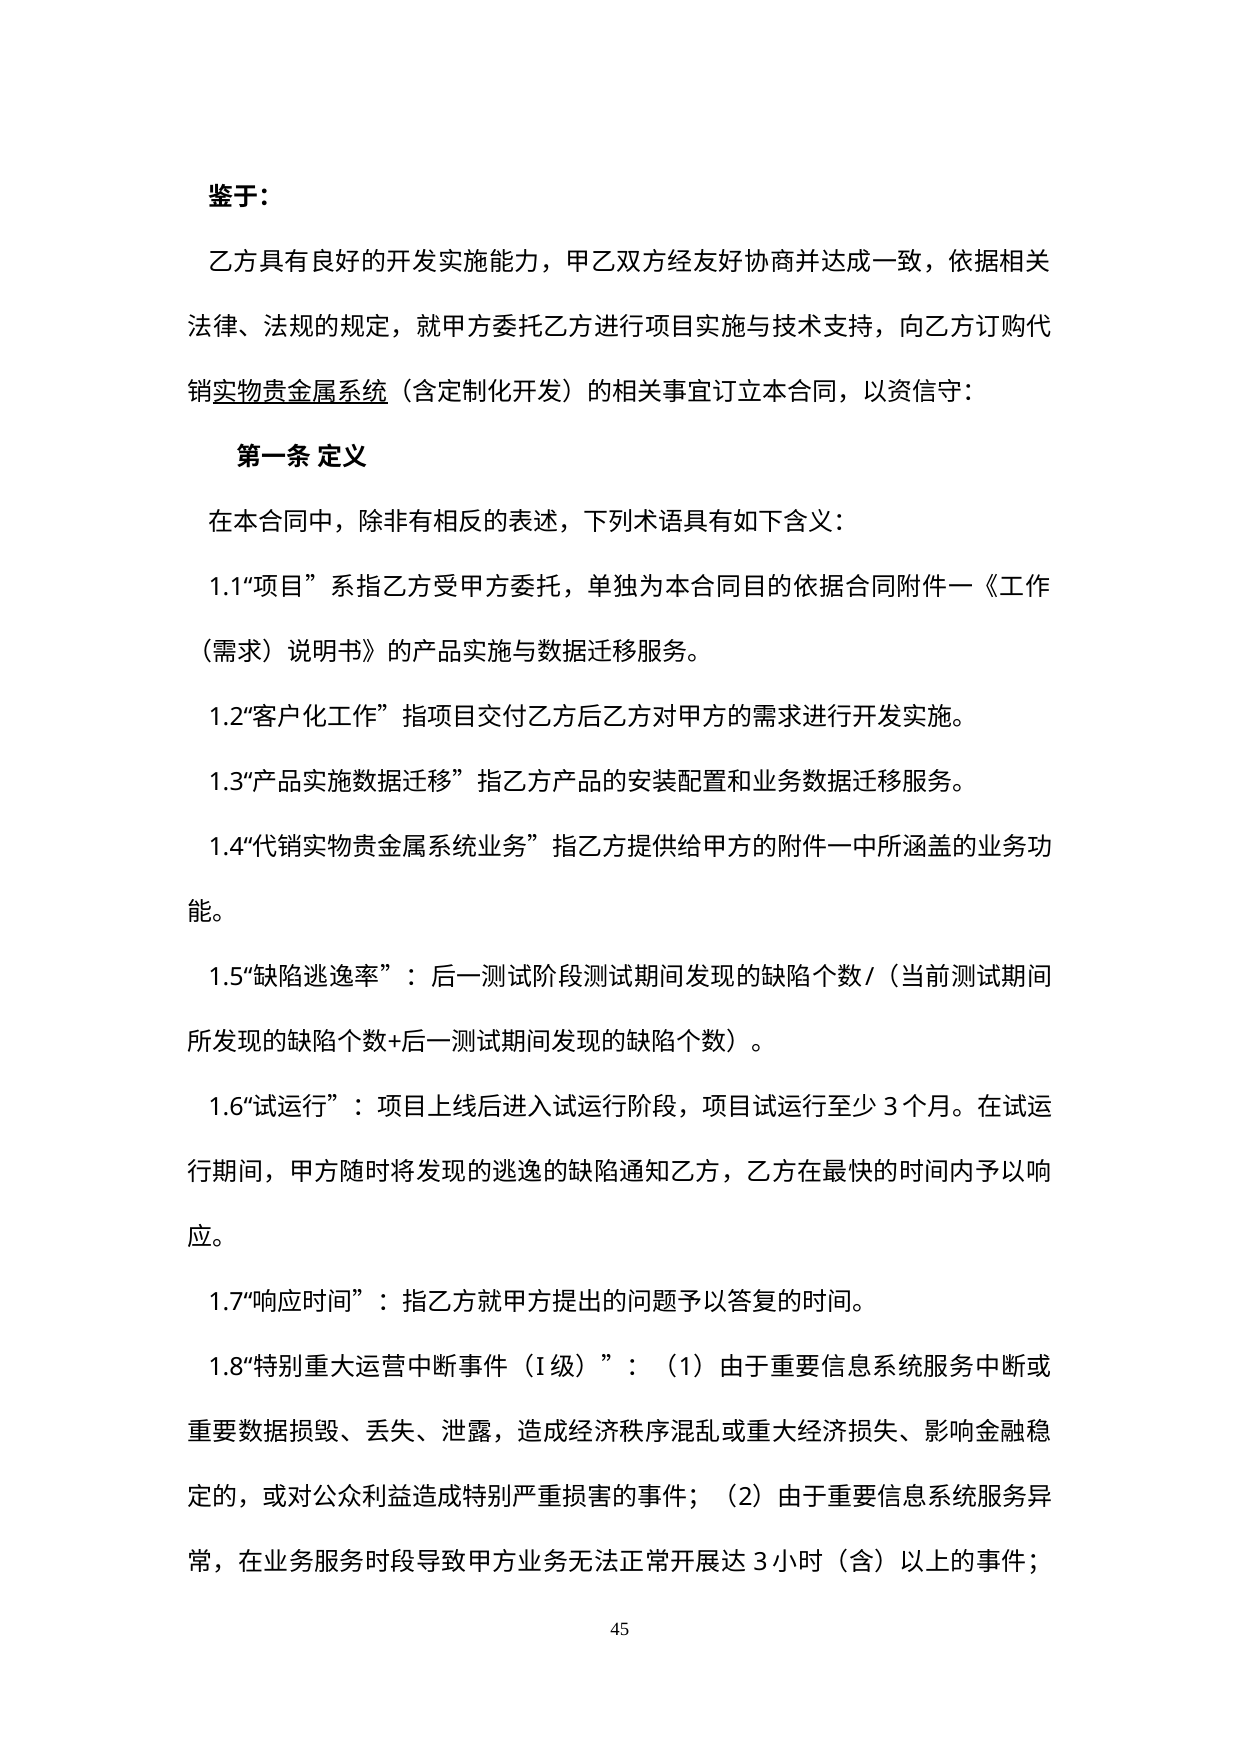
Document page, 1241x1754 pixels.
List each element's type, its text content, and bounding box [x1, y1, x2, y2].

text 在本合同中，除非有相反的表述，下列术语具有如下含义： [187, 487, 1053, 552]
text 1.3“产品实施数据迁移”指乙方产品的安装配置和业务数据迁移服务。 [187, 747, 1053, 812]
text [187, 1332, 1053, 1592]
text 1.5“缺陷逃逸率”：后一测试阶段测试期间发现的缺陷个数/（当前测试期间所发现的缺陷个数+后一测试期间发现的缺陷个数）。 [187, 942, 1053, 1072]
text 鉴于： [187, 162, 1053, 227]
text 1.2“客户化工作”指项目交付乙方后乙方对甲方的需求进行开发实施。 [187, 682, 1053, 747]
text 1.6“试运行”：项目上线后进入试运行阶段，项目试运行至少3个月。在试运行期间，甲方随时将发现的逃逸的缺陷通知乙方，乙方在最快的时间内予以响应。 [187, 1072, 1053, 1267]
text 乙方具有良好的开发实施能力，甲乙双方经友好协商并达成一致，依据相关法律、法规的规定，就甲方委托乙方进行项目实施与技术支持，向乙方订购代销实物贵金属系统（含定制化开发）的相关事宜订立本合同，以资信守： [187, 227, 1053, 422]
text 第一条 定义 [187, 422, 1053, 487]
text 1.1“项目”系指乙方受甲方委托，单独为本合同目的依据合同附件一《工作（需求）说明书》的产品实施与数据迁移服务。 [187, 552, 1053, 682]
text 1.7“响应时间”：指乙方就甲方提出的问题予以答复的时间。 [187, 1267, 1053, 1332]
text 1.4“代销实物贵金属系统业务”指乙方提供给甲方的附件一中所涵盖的业务功能。 [187, 812, 1053, 942]
